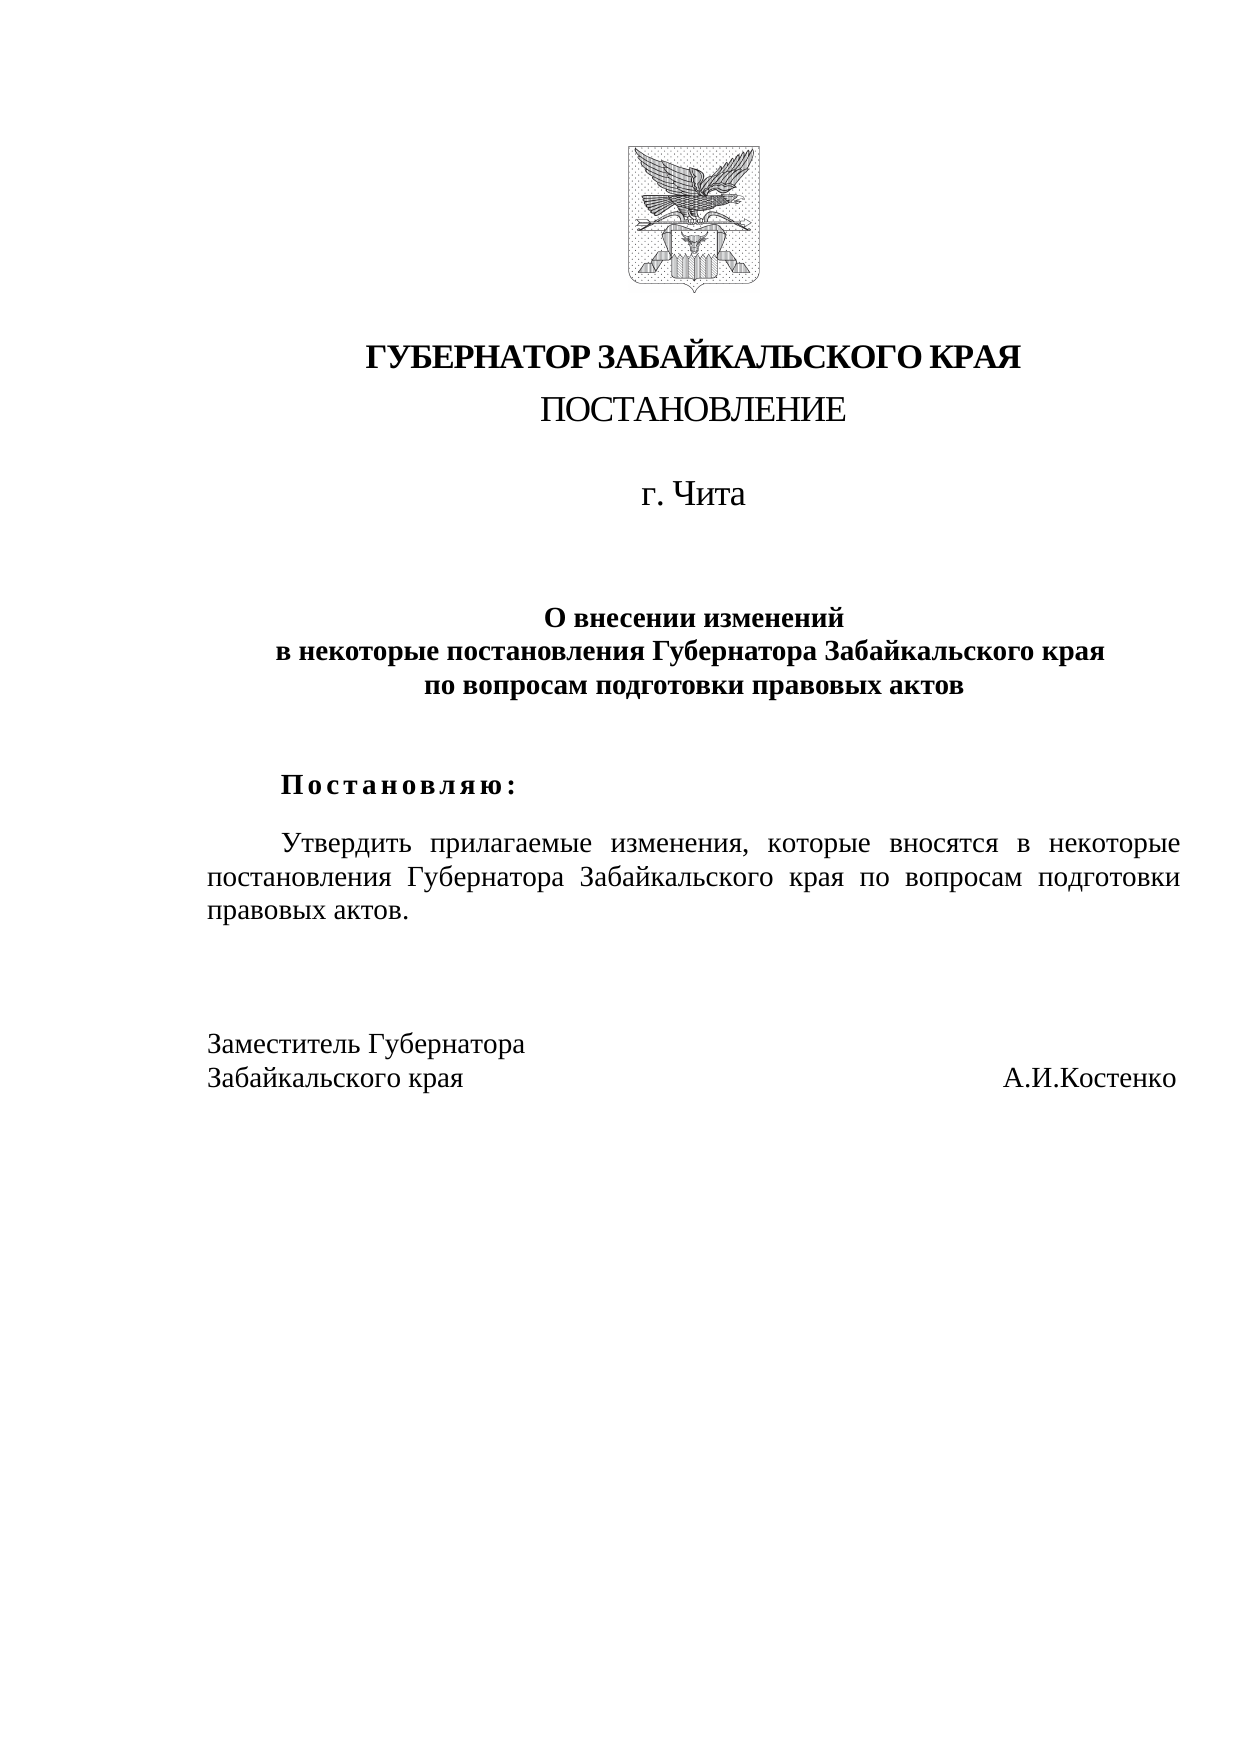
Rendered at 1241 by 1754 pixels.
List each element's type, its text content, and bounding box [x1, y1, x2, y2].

text О внесении изменений [207, 600, 1181, 633]
text Заместитель Губернатора [207, 1026, 1181, 1060]
text ПОСТАНОВЛЕНИЕ [207, 388, 1181, 429]
text в некоторые постановления Губернатора Забайкальского края по вопросам подготовки правовых актов [207, 633, 1181, 700]
text Забайкальского края А.И.Костенко [207, 1060, 1181, 1093]
text г. Чита [207, 472, 1181, 513]
text Утвердить прилагаемые изменения, которые вносятся в некоторые постановления Губернатора Забайкальского края по вопросам подготовки правовых актов. [207, 825, 1181, 926]
text ГУБЕРНАТОР ЗАБАЙКАЛЬСКОГО КРАЯ [207, 336, 1181, 376]
text Постановляю: [207, 767, 1181, 801]
